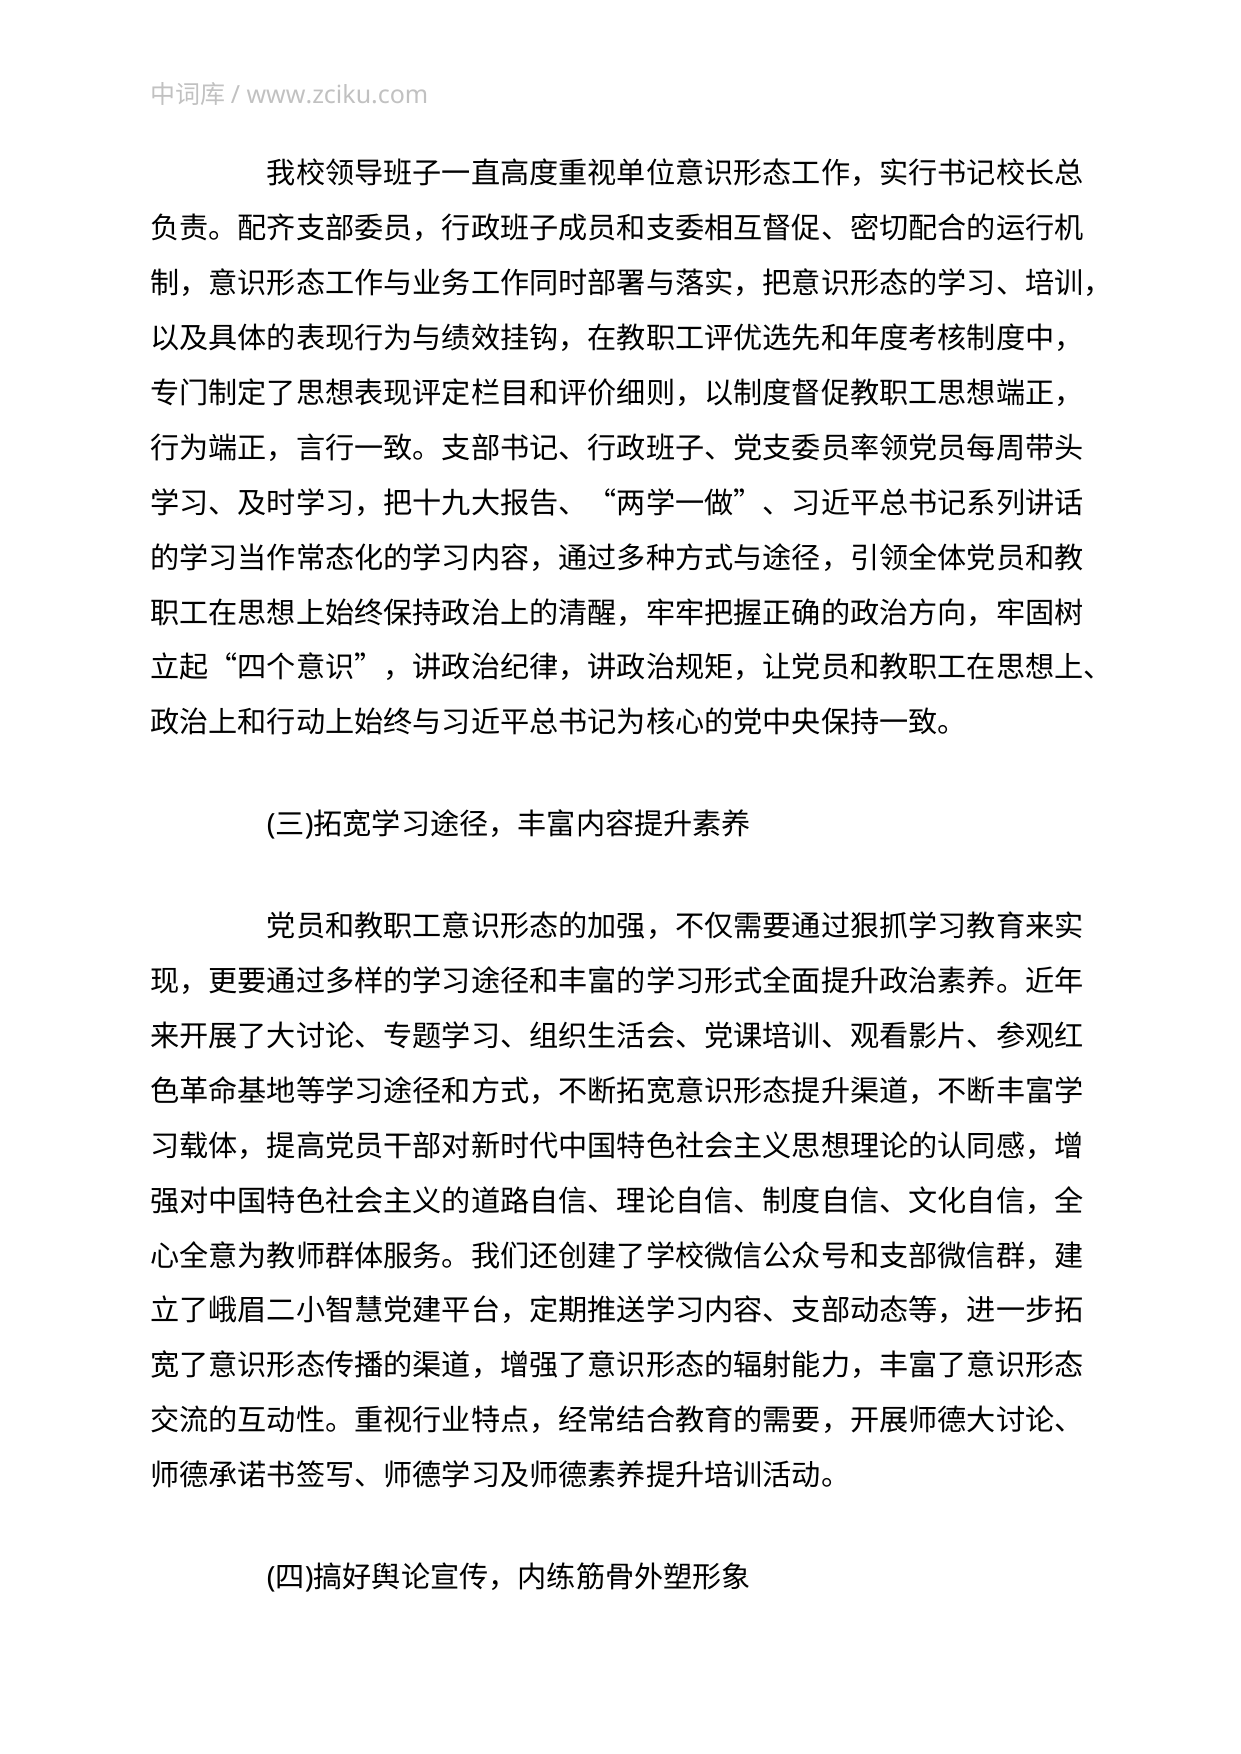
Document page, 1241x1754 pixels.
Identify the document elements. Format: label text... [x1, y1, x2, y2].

text 党员和教职工意识形态的加强，不仅需要通过狠抓学习教育来实现，更要通过多样的学习途径和丰富的学习形式全面提升政治素养。近年来开展了大讨论、专题学习、组织生活会、党课培训、观看影片、参观红色革命基地等学习途径和方式，不断拓宽意识形态提升渠道，不断丰富学习载体，提高党员干部对新时代中国特色社会主义思想理论的认同感，增强对中国特色社会主义的道路自信、理论自信、制度自信、文化自信，全心全意为教师群体服务。我们还创建了学校微信公众号和支部微信群，建立了峨眉二小智慧党建平台，定期推送学习内容、支部动态等，进一步拓宽了意识形态传播的渠道，增强了意识形态的辐射能力，丰富了意识形态交流的互动性。重视行业特点，经常结合教育的需要，开展师德大讨论、师德承诺书签写、师德学习及师德素养提升培训活动。 [150, 903, 1090, 1494]
text 我校领导班子一直高度重视单位意识形态工作，实行书记校长总负责。配齐支部委员，行政班子成员和支委相互督促、密切配合的运行机制，意识形态工作与业务工作同时部署与落实，把意识形态的学习、培训，以及具体的表现行为与绩效挂钩，在教职工评优选先和年度考核制度中，专门制定了思想表现评定栏目和评价细则，以制度督促教职工思想端正，行为端正，言行一致。支部书记、行政班子、党支委员率领党员每周带头学习、及时学习，把十九大报告、“两学一做”、习近平总书记系列讲话的学习当作常态化的学习内容，通过多种方式与途径，引领全体党员和教职工在思想上始终保持政治上的清醒，牢牢把握正确的政治方向，牢固树立起“四个意识”，讲政治纪律，讲政治规矩，让党员和教职工在思想上、政治上和行动上始终与习近平总书记为核心的党中央保持一致。 [150, 150, 1090, 741]
text (四)搞好舆论宣传，内练筋骨外塑形象 [150, 1553, 1090, 1596]
text (三)拓宽学习途径，丰富内容提升素养 [150, 801, 1090, 843]
